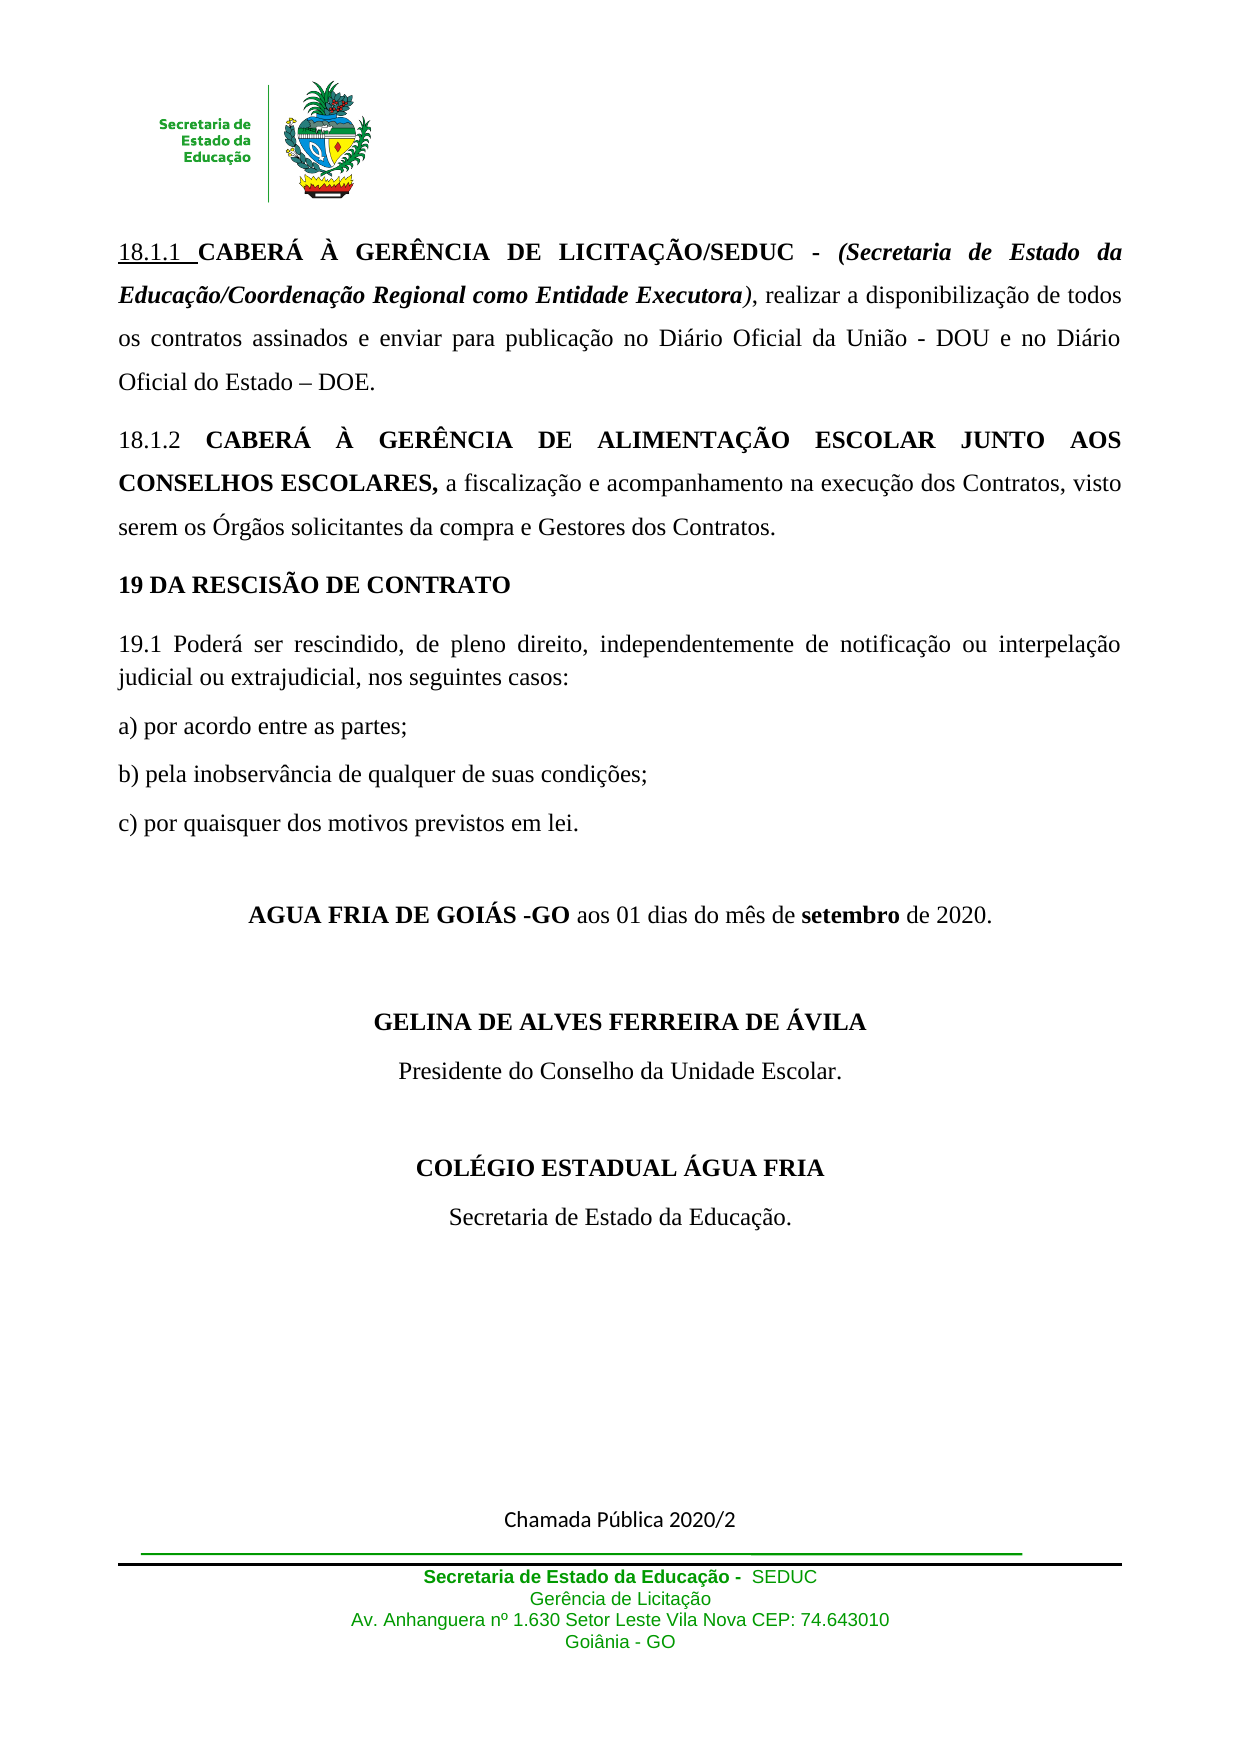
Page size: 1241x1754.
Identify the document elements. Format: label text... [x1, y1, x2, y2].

text 19 DA RESCISÃO DE CONTRATO [118, 570, 1122, 599]
text Secretaria de Estado da Educação. [118, 1202, 1122, 1231]
picture [118, 73, 412, 210]
text COLÉGIO ESTADUAL ÁGUA FRIA [118, 1153, 1122, 1182]
text c) por quaisquer dos motivos previstos em lei. [118, 808, 1122, 837]
text 18.1.2 CABERÁ À GERÊNCIA DE ALIMENTAÇÃO ESCOLAR JUNTO AOS CONSELHOS ESCOLARES, a fiscalização e acompanhamento na execução dos Contratos, visto serem os Órgãos solicitantes da compra e Gestores dos Contratos. [118, 425, 1122, 540]
text b) pela inobservância de qualquer de suas condições; [118, 759, 1122, 788]
text a) por acordo entre as partes; [118, 711, 1122, 739]
text AGUA FRIA DE GOIÁS -GO aos 01 dias do mês de setembro de 2020. [118, 900, 1122, 928]
text 18.1.1 CABERÁ À GERÊNCIA DE LICITAÇÃO/SEDUC - (Secretaria de Estado da Educação/Coordenação Regional como Entidade Executora), realizar a disponibilização de todos os contratos assinados e enviar para publicação no Diário Oficial da União - DOU e no Diário Oficial do Estado – DOE. [118, 237, 1122, 395]
text Presidente do Conselho da Unidade Escolar. [118, 1056, 1122, 1084]
text 19.1 Poderá ser rescindido, de pleno direito, independentemente de notificação ou interpelação judicial ou extrajudicial, nos seguintes casos: [118, 629, 1122, 691]
text GELINA DE ALVES FERREIRA DE ÁVILA [118, 1007, 1122, 1036]
